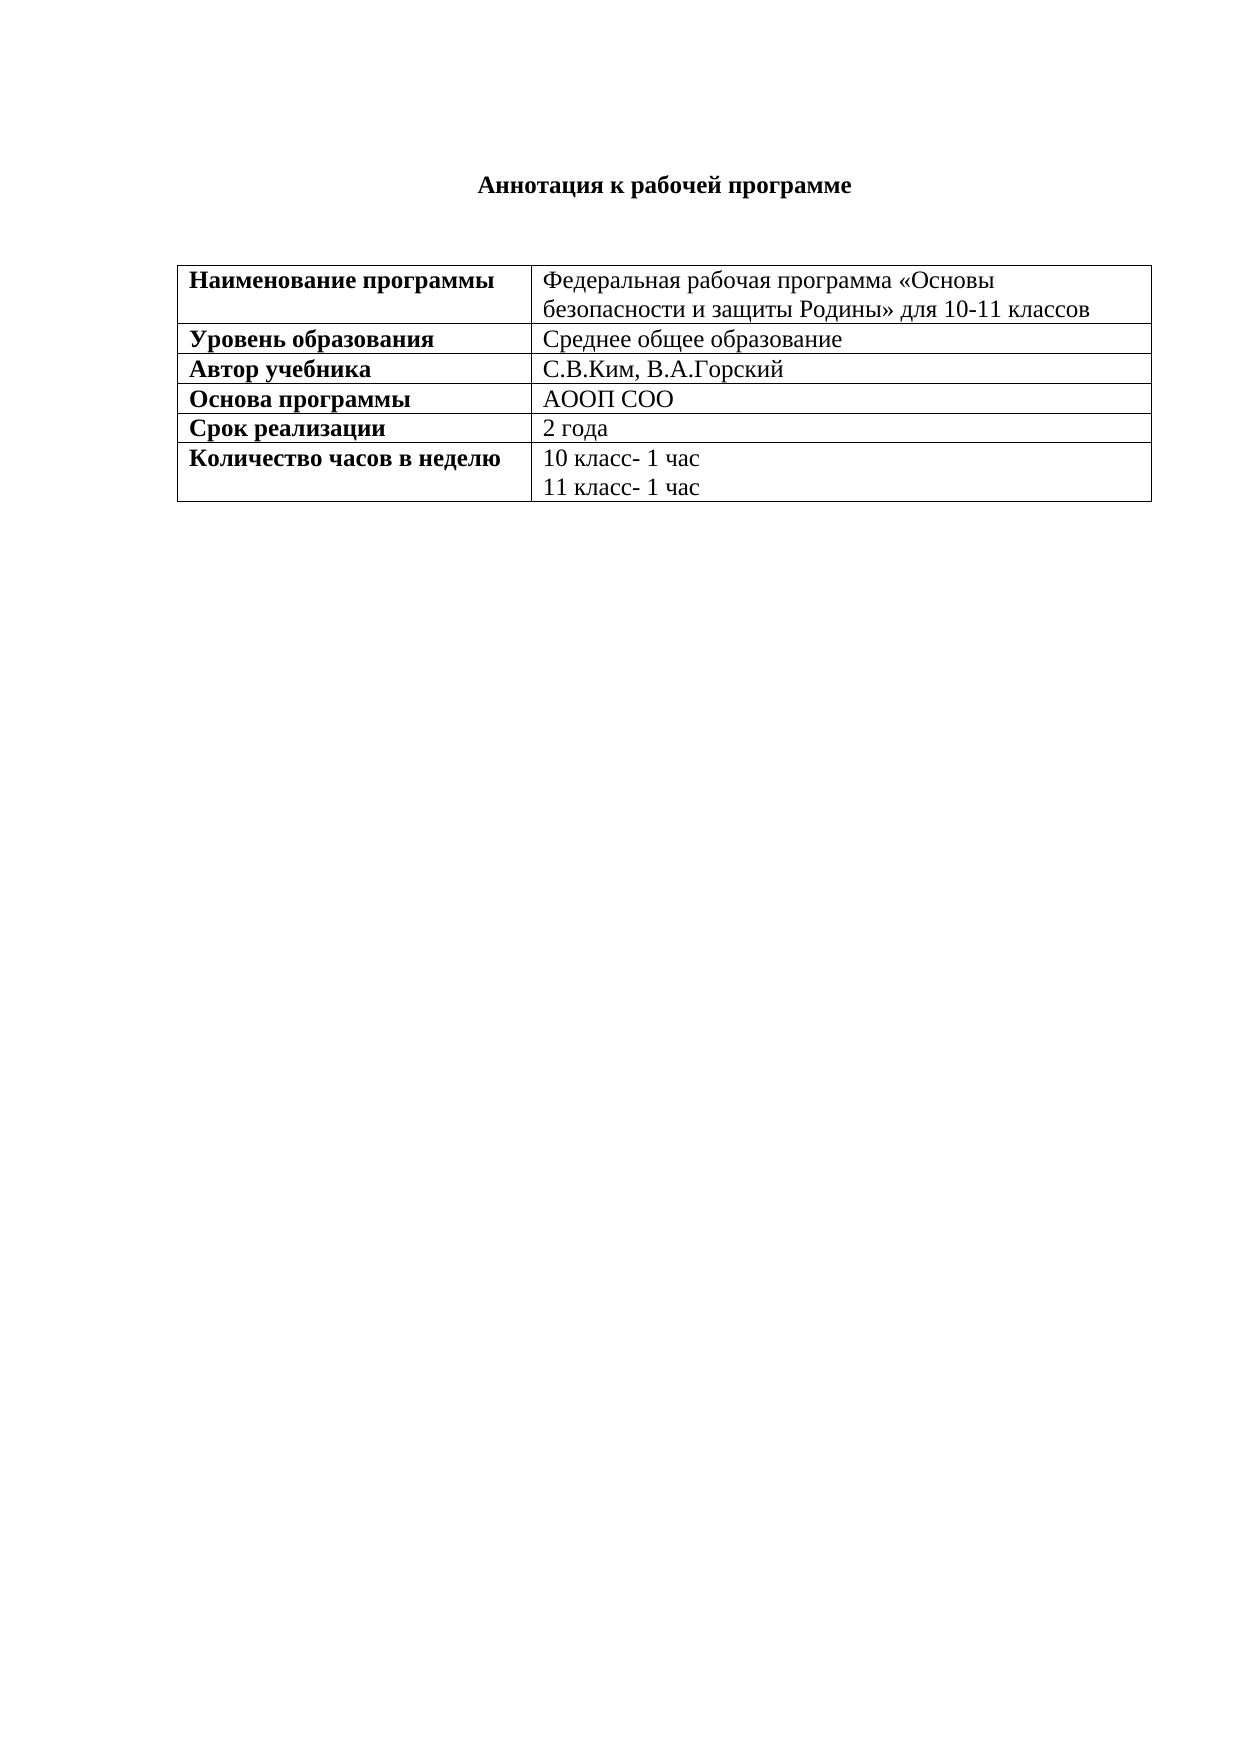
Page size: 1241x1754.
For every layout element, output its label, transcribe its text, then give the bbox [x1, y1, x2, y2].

table_cell 10 класс- 1 час 11 класс- 1 час [532, 443, 1151, 501]
table_cell Уровень образования [178, 324, 531, 353]
table_cell Основа программы [178, 384, 531, 412]
table_header Федеральная рабочая программа «Основы безопасности и защиты Родины» для 10-11 классов [532, 266, 1151, 323]
text Аннотация к рабочей программе [177, 170, 1152, 199]
table_cell Среднее общее образование [532, 324, 1151, 353]
table_cell АООП СОО [532, 384, 1151, 412]
table_cell Количество часов в неделю [178, 443, 531, 501]
table_cell 2 года [532, 414, 1151, 442]
table_cell С.В.Ким, В.А.Горский [532, 354, 1151, 383]
table_cell Автор учебника [178, 354, 531, 383]
table_header Наименование программы [178, 266, 531, 323]
table_cell Срок реализации [178, 414, 531, 442]
